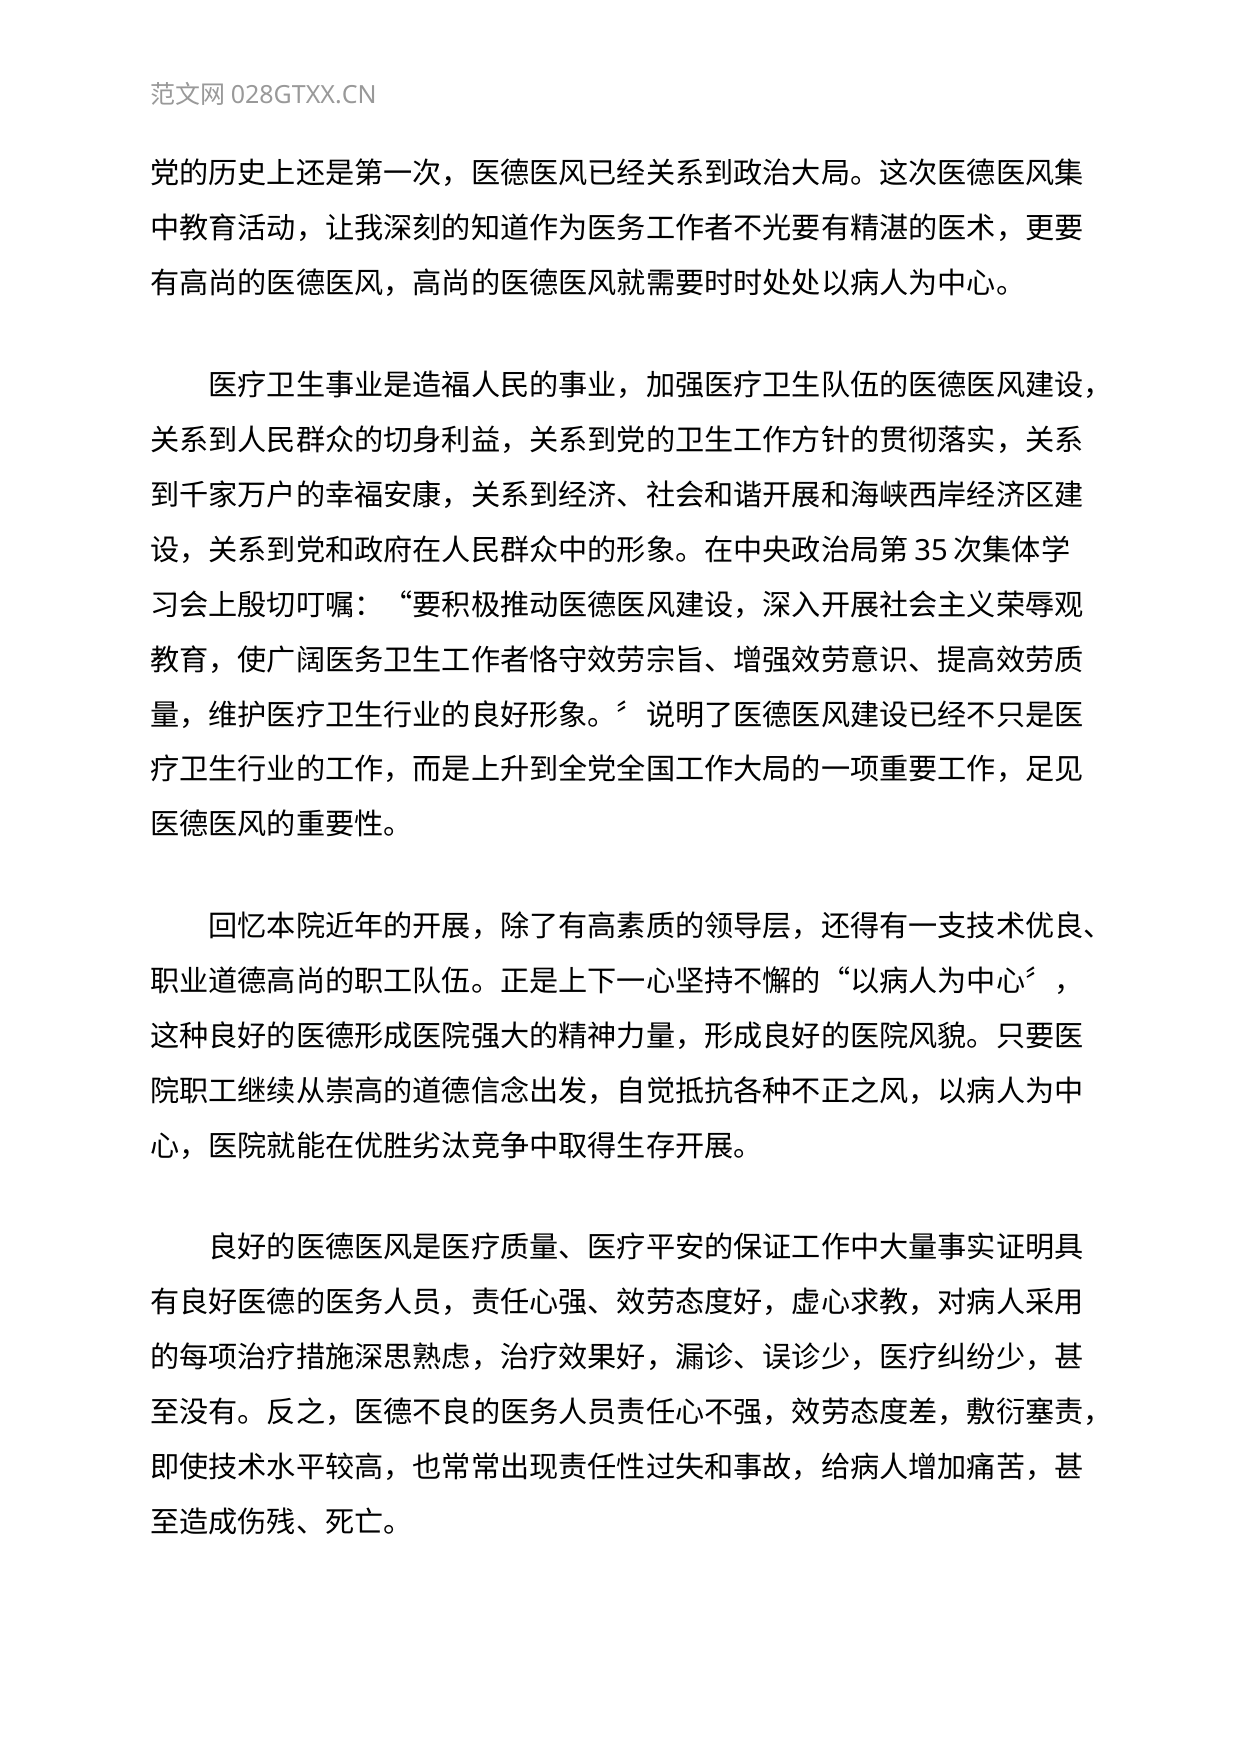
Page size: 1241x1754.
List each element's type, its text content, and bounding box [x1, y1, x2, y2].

text 回忆本院近年的开展，除了有高素质的领导层，还得有一支技术优良、职业道德高尚的职工队伍。正是上下一心坚持不懈的“以病人为中心〞，这种良好的医德形成医院强大的精神力量，形成良好的医院风貌。只要医院职工继续从崇高的道德信念出发，自觉抵抗各种不正之风，以病人为中心，医院就能在优胜劣汰竞争中取得生存开展。 [150, 903, 1090, 1164]
text 良好的医德医风是医疗质量、医疗平安的保证工作中大量事实证明具有良好医德的医务人员，责任心强、效劳态度好，虚心求教，对病人采用的每项治疗措施深思熟虑，治疗效果好，漏诊、误诊少，医疗纠纷少，甚至没有。反之，医德不良的医务人员责任心不强，效劳态度差，敷衍塞责，即使技术水平较高，也常常出现责任性过失和事故，给病人增加痛苦，甚至造成伤残、死亡。 [150, 1224, 1090, 1541]
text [150, 150, 1090, 302]
text 医疗卫生事业是造福人民的事业，加强医疗卫生队伍的医德医风建设，关系到人民群众的切身利益，关系到党的卫生工作方针的贯彻落实，关系到千家万户的幸福安康，关系到经济、社会和谐开展和海峡西岸经济区建设，关系到党和政府在人民群众中的形象。在中央政治局第35次集体学习会上殷切叮嘱：“要积极推动医德医风建设，深入开展社会主义荣辱观教育，使广阔医务卫生工作者恪守效劳宗旨、增强效劳意识、提高效劳质量，维护医疗卫生行业的良好形象。〞说明了医德医风建设已经不只是医疗卫生行业的工作，而是上升到全党全国工作大局的一项重要工作，足见医德医风的重要性。 [150, 362, 1090, 843]
